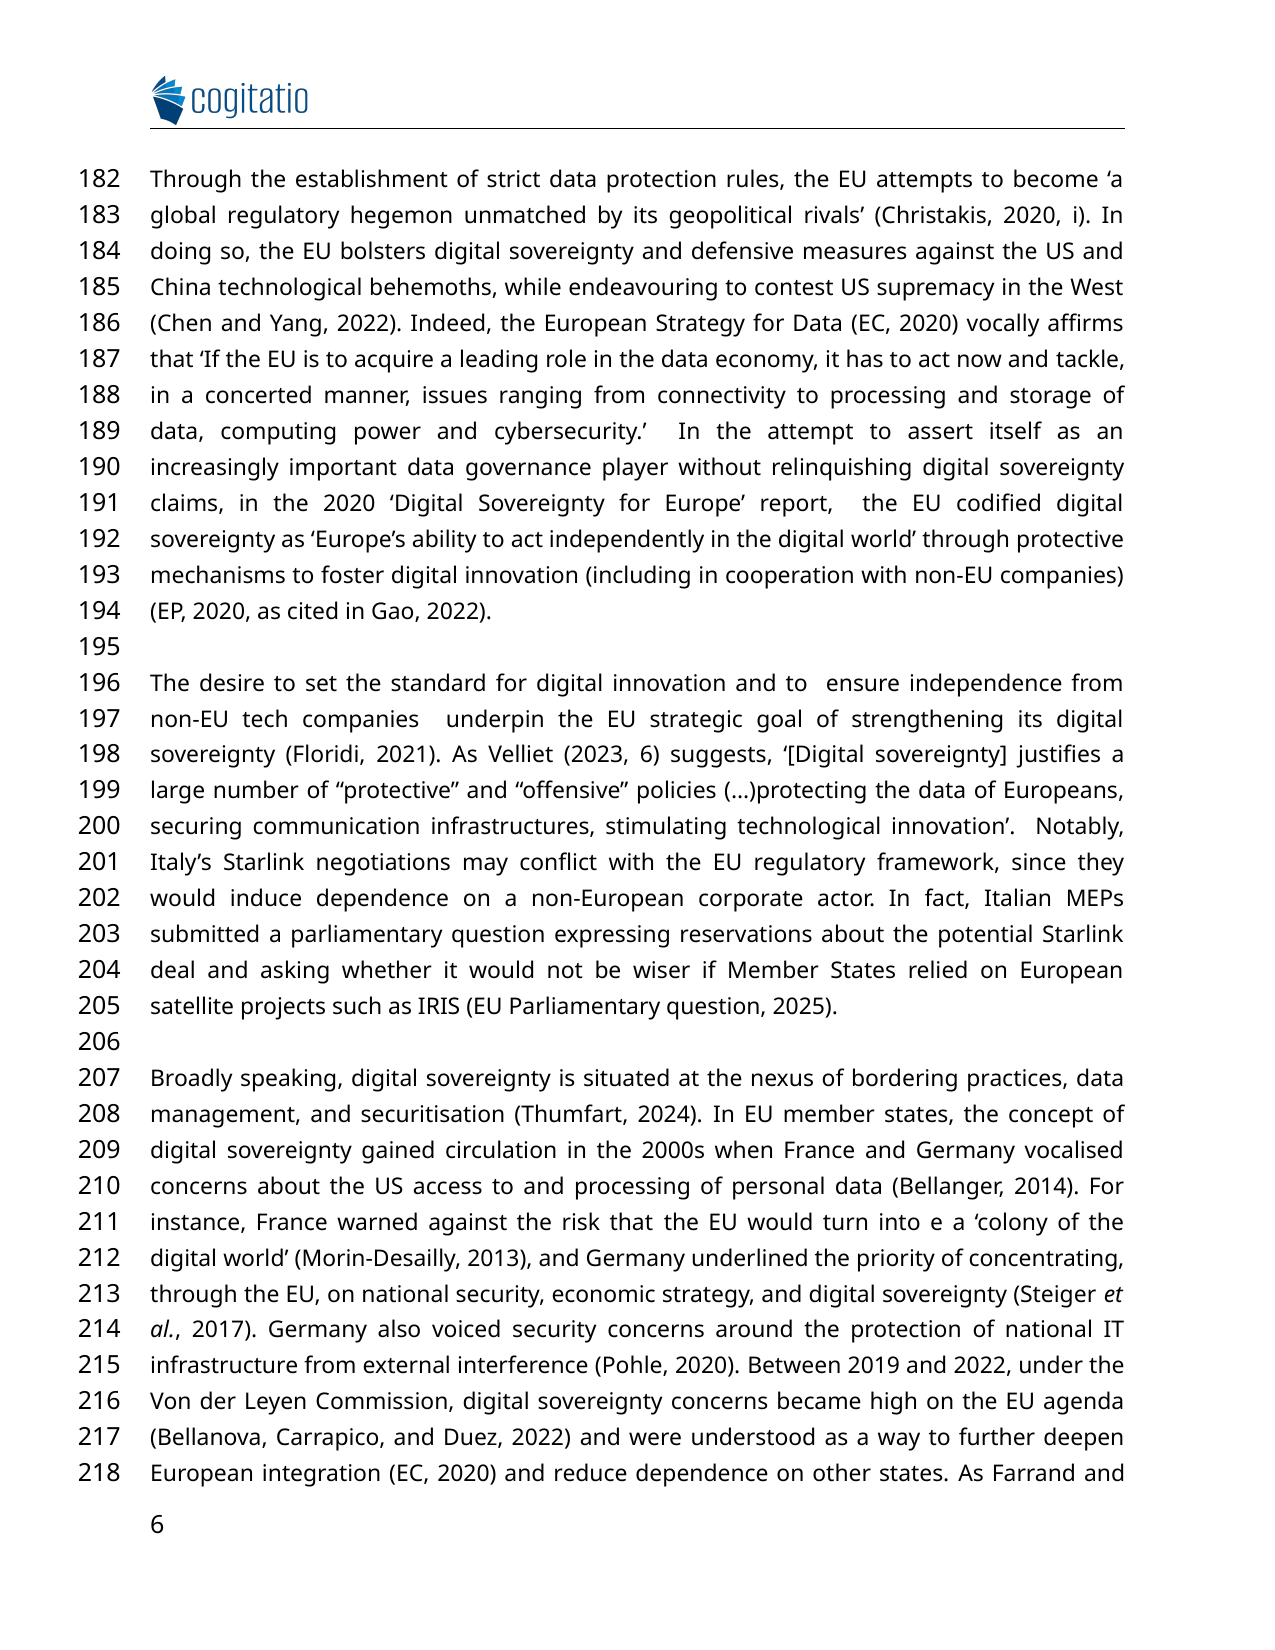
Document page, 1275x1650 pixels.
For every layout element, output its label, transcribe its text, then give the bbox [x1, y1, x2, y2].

picture [150, 75, 309, 127]
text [150, 1062, 1125, 1488]
text The desire to set the standard for digital innovation and to ensure independence from non-EU tech companies underpin the EU strategic goal of strengthening its digital sovereignty (Floridi, 2021). As Velliet (2023, 6) suggests, ‘[Digital sovereignty] justifies a large number of “protective” and “offensive” policies (…)protecting the data of Europeans, securing communication infrastructures, stimulating technological innovation’. Notably, Italy’s Starlink negotiations may conflict with the EU regulatory framework, since they would induce dependence on a non-European corporate actor. In fact, Italian MEPs submitted a parliamentary question expressing reservations about the potential Starlink deal and asking whether it would not be wiser if Member States relied on European satellite projects such as IRIS (EU Parliamentary question, 2025). [150, 667, 1125, 1021]
text Through the establishment of strict data protection rules, the EU attempts to become ‘a global regulatory hegemon unmatched by its geopolitical rivals’ (Christakis, 2020, i). In doing so, the EU bolsters digital sovereignty and defensive measures against the US and China technological behemoths, while endeavouring to contest US supremacy in the West (Chen and Yang, 2022). Indeed, the European Strategy for Data (EC, 2020) vocally affirms that ‘If the EU is to acquire a leading role in the data economy, it has to act now and tackle, in a concerted manner, issues ranging from connectivity to processing and storage of data, computing power and cybersecurity.’ In the attempt to assert itself as an increasingly important data governance player without relinquishing digital sovereignty claims, in the 2020 ‘Digital Sovereignty for Europe’ report, the EU codified digital sovereignty as ‘Europe’s ability to act independently in the digital world’ through protective mechanisms to foster digital innovation (including in cooperation with non-EU companies) (EP, 2020, as cited in Gao, 2022). [150, 163, 1125, 626]
